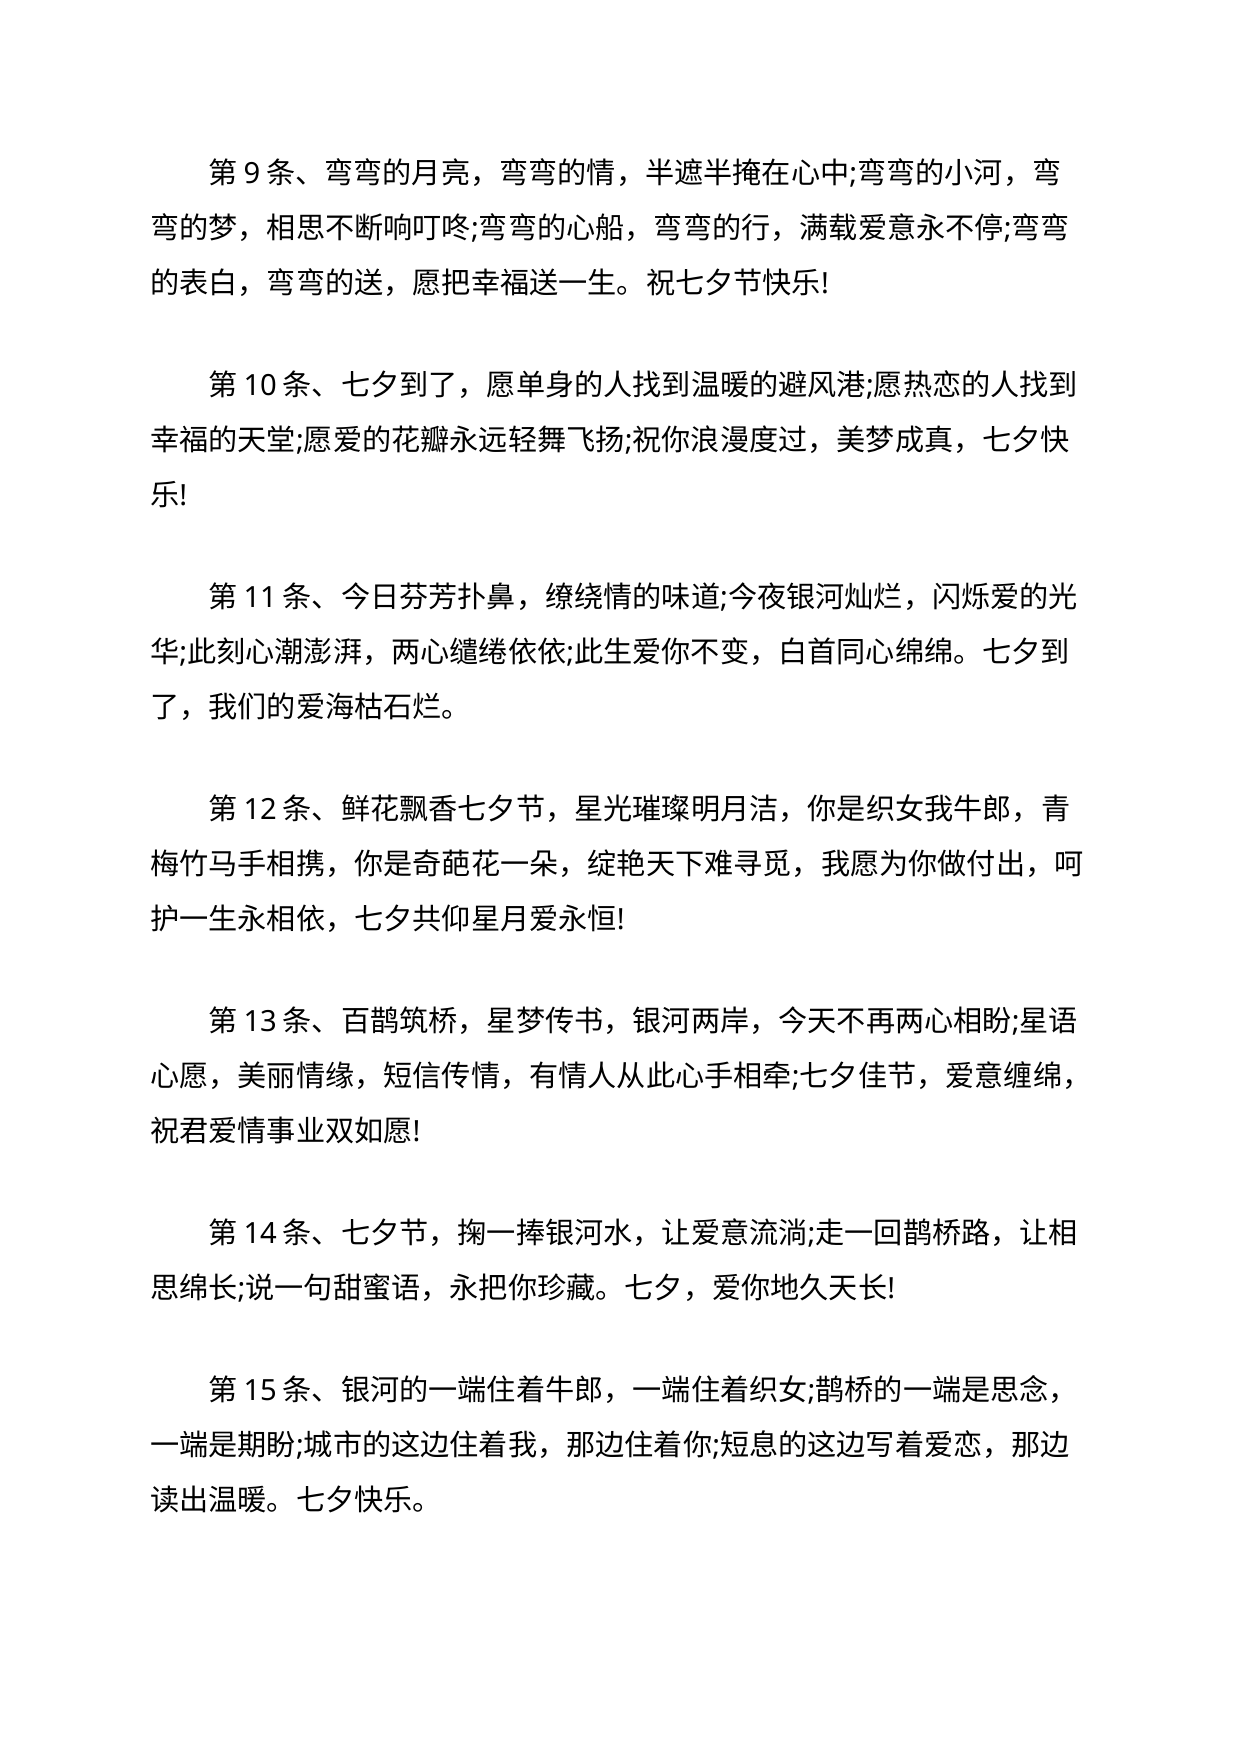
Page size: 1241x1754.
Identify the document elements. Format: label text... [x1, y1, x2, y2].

text 第11条、今日芬芳扑鼻，缭绕情的味道;今夜银河灿烂，闪烁爱的光华;此刻心潮澎湃，两心缱绻依依;此生爱你不变，白首同心绵绵。七夕到了，我们的爱海枯石烂。 [150, 574, 1090, 726]
text 第14条、七夕节，掬一捧银河水，让爱意流淌;走一回鹊桥路，让相思绵长;说一句甜蜜语，永把你珍藏。七夕，爱你地久天长! [150, 1209, 1090, 1307]
text 第15条、银河的一端住着牛郎，一端住着织女;鹊桥的一端是思念，一端是期盼;城市的这边住着我，那边住着你;短息的这边写着爱恋，那边读出温暖。七夕快乐。 [150, 1367, 1090, 1519]
text 第10条、七夕到了，愿单身的人找到温暖的避风港;愿热恋的人找到幸福的天堂;愿爱的花瓣永远轻舞飞扬;祝你浪漫度过，美梦成真，七夕快乐! [150, 362, 1090, 514]
text 第13条、百鹊筑桥，星梦传书，银河两岸，今天不再两心相盼;星语心愿，美丽情缘，短信传情，有情人从此心手相牵;七夕佳节，爱意缠绵，祝君爱情事业双如愿! [150, 998, 1090, 1150]
text 第9条、弯弯的月亮，弯弯的情，半遮半掩在心中;弯弯的小河，弯弯的梦，相思不断响叮咚;弯弯的心船，弯弯的行，满载爱意永不停;弯弯的表白，弯弯的送，愿把幸福送一生。祝七夕节快乐! [150, 150, 1090, 302]
text 第12条、鲜花飘香七夕节，星光璀璨明月洁，你是织女我牛郎，青梅竹马手相携，你是奇葩花一朵，绽艳天下难寻觅，我愿为你做付出，呵护一生永相依，七夕共仰星月爱永恒! [150, 786, 1090, 938]
